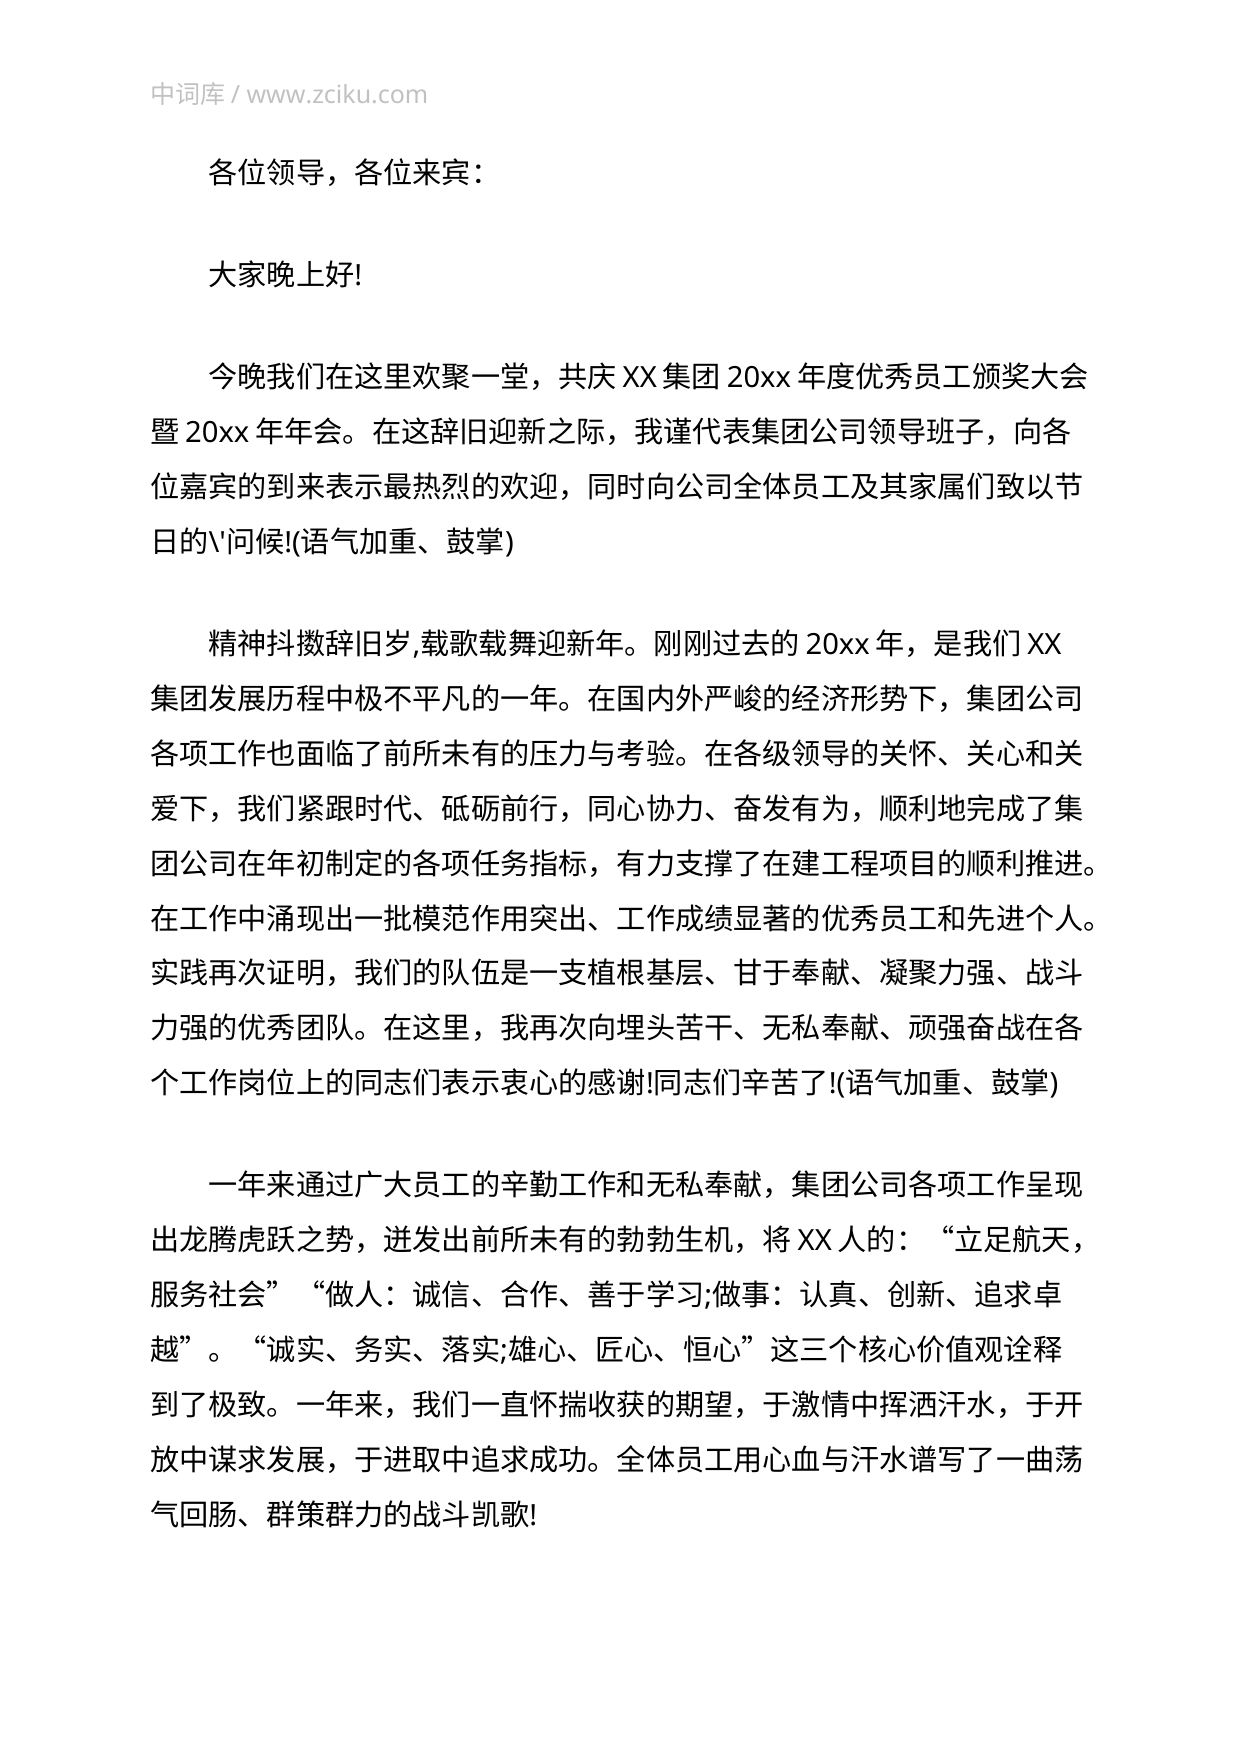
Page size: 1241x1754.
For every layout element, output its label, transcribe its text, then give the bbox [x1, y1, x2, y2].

text 各位领导，各位来宾： [150, 150, 1090, 192]
text 一年来通过广大员工的辛勤工作和无私奉献，集团公司各项工作呈现出龙腾虎跃之势，迸发出前所未有的勃勃生机，将XX人的：“立足航天，服务社会”“做人：诚信、合作、善于学习;做事：认真、创新、追求卓越”。“诚实、务实、落实;雄心、匠心、恒心”这三个核心价值观诠释到了极致。一年来，我们一直怀揣收获的期望，于激情中挥洒汗水，于开放中谋求发展，于进取中追求成功。全体员工用心血与汗水谱写了一曲荡气回肠、群策群力的战斗凯歌! [150, 1162, 1090, 1534]
text 今晚我们在这里欢聚一堂，共庆XX集团20xx年度优秀员工颁奖大会暨20xx年年会。在这辞旧迎新之际，我谨代表集团公司领导班子，向各位嘉宾的到来表示最热烈的欢迎，同时向公司全体员工及其家属们致以节日的\'问候!(语气加重、鼓掌) [150, 354, 1090, 561]
text 精神抖擞辞旧岁,载歌载舞迎新年。刚刚过去的20xx年，是我们XX集团发展历程中极不平凡的一年。在国内外严峻的经济形势下，集团公司各项工作也面临了前所未有的压力与考验。在各级领导的关怀、关心和关爱下，我们紧跟时代、砥砺前行，同心协力、奋发有为，顺利地完成了集团公司在年初制定的各项任务指标，有力支撑了在建工程项目的顺利推进。在工作中涌现出一批模范作用突出、工作成绩显著的优秀员工和先进个人。实践再次证明，我们的队伍是一支植根基层、甘于奉献、凝聚力强、战斗力强的优秀团队。在这里，我再次向埋头苦干、无私奉献、顽强奋战在各个工作岗位上的同志们表示衷心的感谢!同志们辛苦了!(语气加重、鼓掌) [150, 621, 1090, 1102]
text 大家晚上好! [150, 252, 1090, 294]
